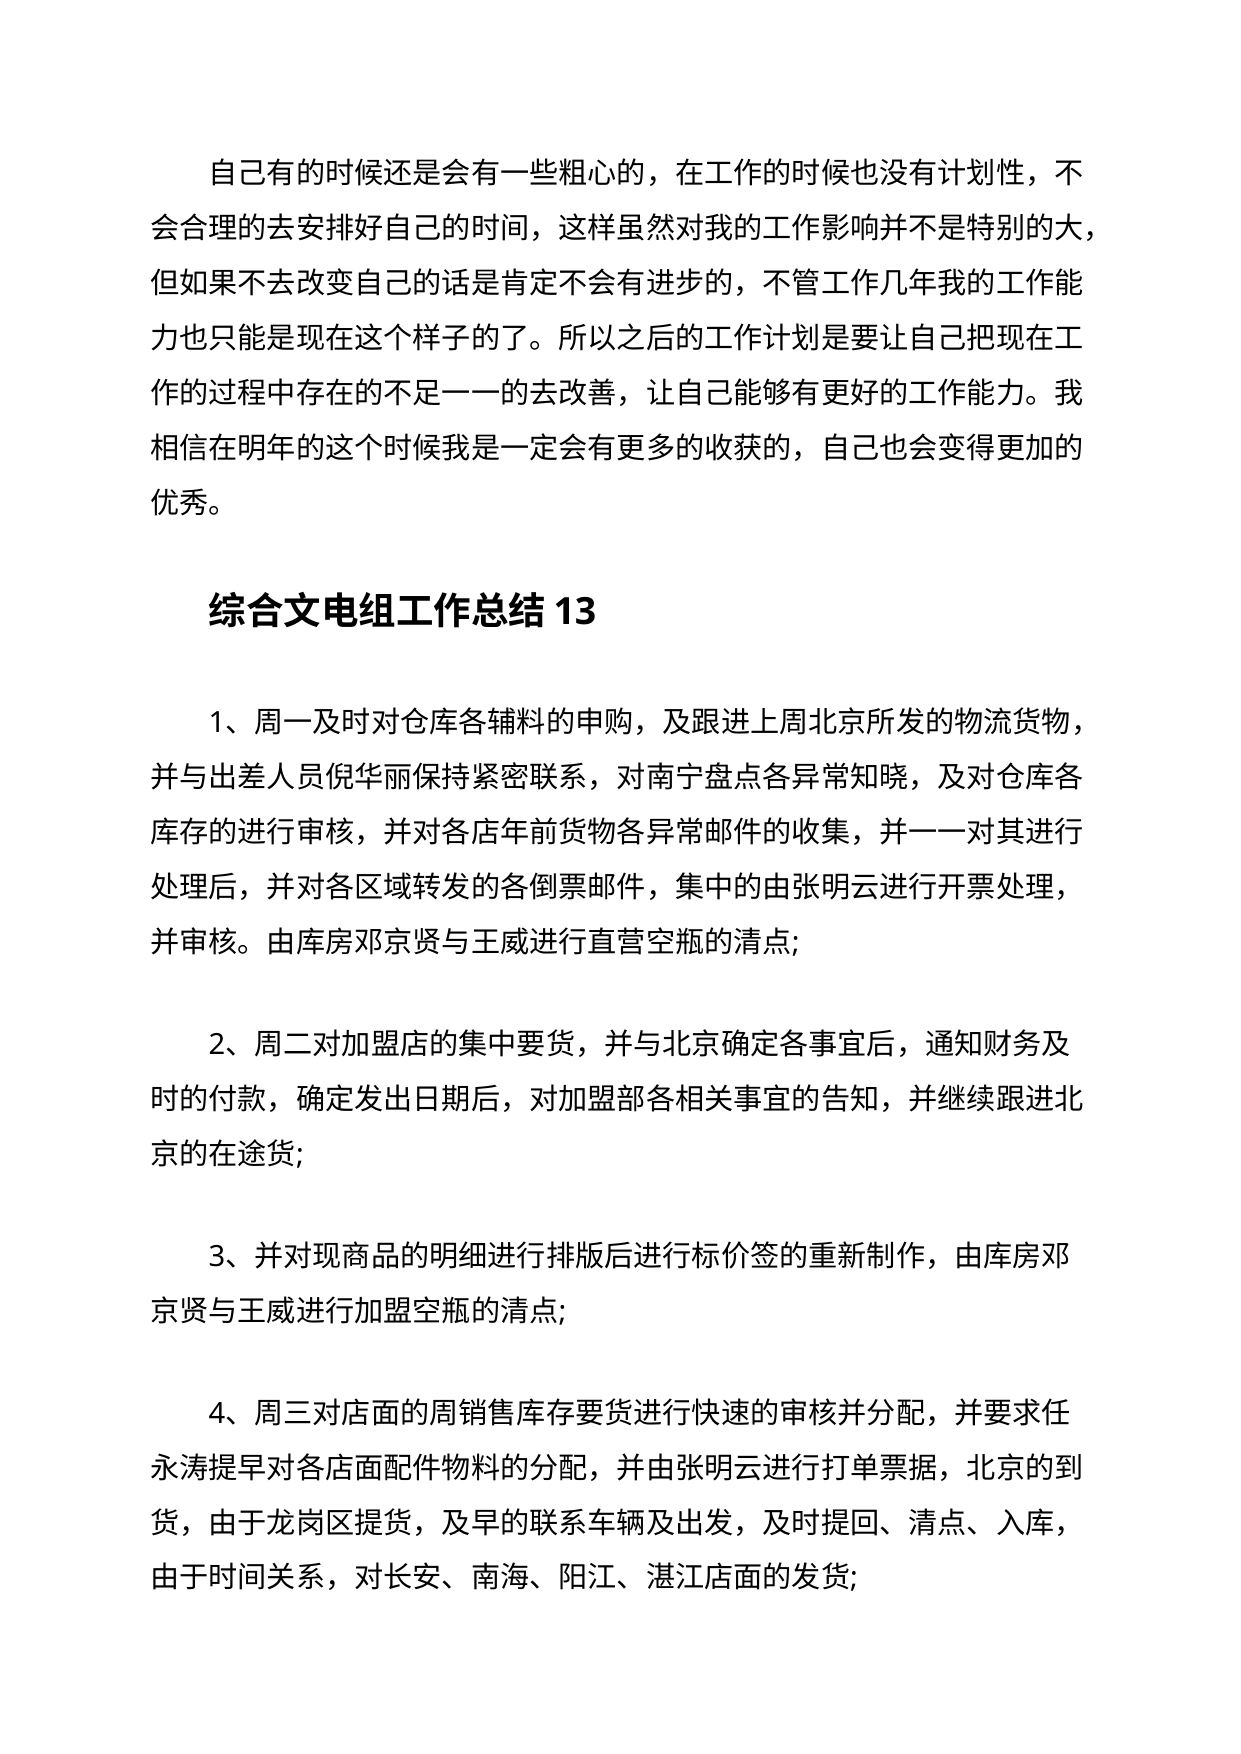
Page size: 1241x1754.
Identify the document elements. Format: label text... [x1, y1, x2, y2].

text 4、周三对店面的周销售库存要货进行快速的审核并分配，并要求任永涛提早对各店面配件物料的分配，并由张明云进行打单票据，北京的到货，由于龙岗区提货，及早的联系车辆及出发，及时提回、清点、入库，由于时间关系，对长安、南海、阳江、湛江店面的发货; [150, 1389, 1090, 1596]
text 3、并对现商品的明细进行排版后进行标价签的重新制作，由库房邓京贤与王威进行加盟空瓶的清点; [150, 1232, 1090, 1330]
text 1、周一及时对仓库各辅料的申购，及跟进上周北京所发的物流货物，并与出差人员倪华丽保持紧密联系，对南宁盘点各异常知晓，及对仓库各库存的进行审核，并对各店年前货物各异常邮件的收集，并一一对其进行处理后，并对各区域转发的各倒票邮件，集中的由张明云进行开票处理，并审核。由库房邓京贤与王威进行直营空瓶的清点; [150, 699, 1090, 961]
text 自己有的时候还是会有一些粗心的，在工作的时候也没有计划性，不会合理的去安排好自己的时间，这样虽然对我的工作影响并不是特别的大，但如果不去改变自己的话是肯定不会有进步的，不管工作几年我的工作能力也只能是现在这个样子的了。所以之后的工作计划是要让自己把现在工作的过程中存在的不足一一的去改善，让自己能够有更好的工作能力。我相信在明年的这个时候我是一定会有更多的收获的，自己也会变得更加的优秀。 [150, 150, 1090, 522]
text 综合文电组工作总结13 [150, 581, 1090, 636]
text 2、周二对加盟店的集中要货，并与北京确定各事宜后，通知财务及时的付款，确定发出日期后，对加盟部各相关事宜的告知，并继续跟进北京的在途货; [150, 1020, 1090, 1173]
